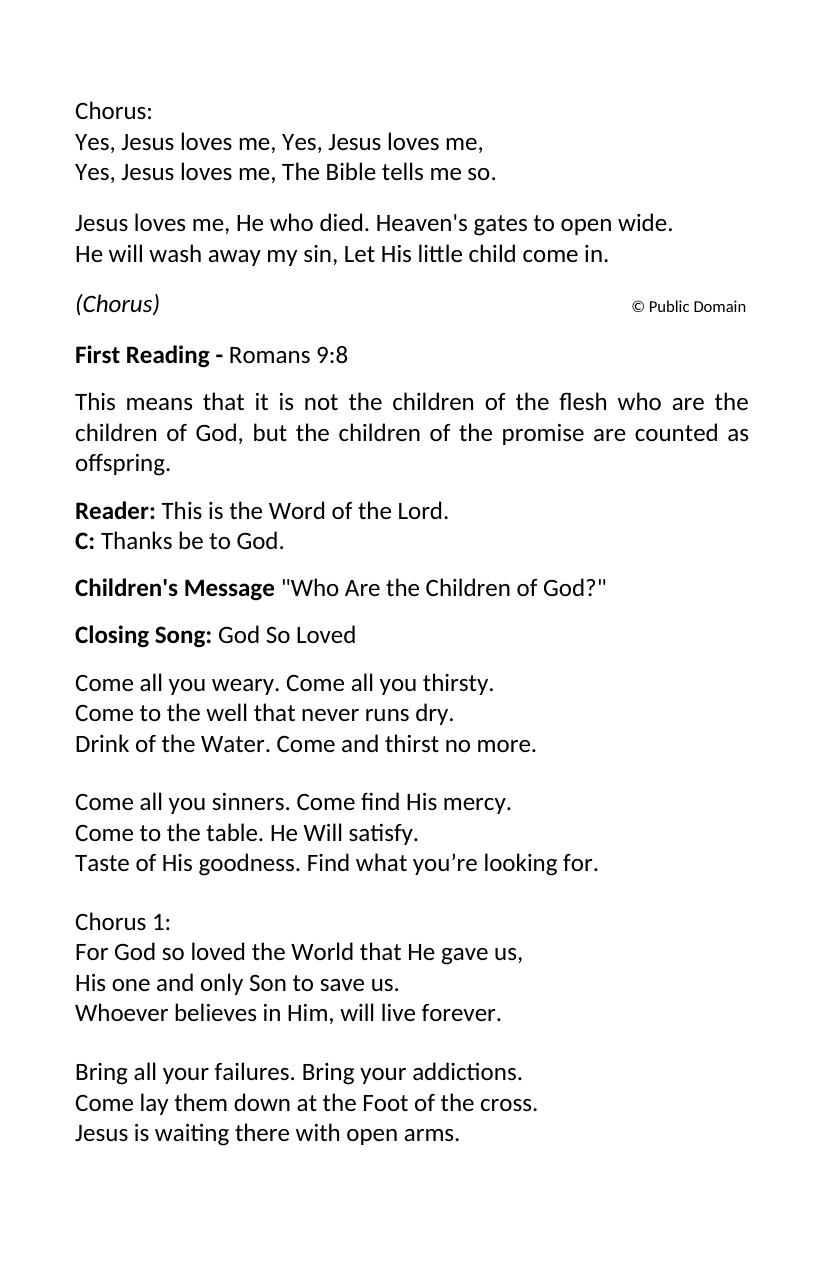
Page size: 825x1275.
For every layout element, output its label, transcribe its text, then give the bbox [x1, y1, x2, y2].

text Reader: This is the Word of the Lord. C: Thanks be to God. [75, 495, 750, 556]
text (Chorus) © Public Domain [75, 288, 750, 319]
text First Reading - Romans 9:8 [75, 339, 750, 370]
text Closing Song: God So Loved [75, 620, 750, 650]
text Whoever believes in Him, will live forever. [75, 998, 750, 1056]
text Come all you sinners. Come find His mercy. [75, 786, 750, 817]
text Chorus 1: [75, 906, 750, 937]
text He will wash away my sin, Let His little child come in. [75, 238, 750, 268]
text Come lay them down at the Foot of the cross. [75, 1087, 750, 1117]
text Come to the well that never runs dry. [75, 697, 750, 728]
text Jesus is waiting there with open arms. [75, 1117, 750, 1176]
text Chorus: [75, 95, 750, 126]
text Come all you weary. Come all you thirsty. [75, 667, 750, 697]
text This means that it is not the children of the flesh who are the children of God, but the children of the promise are counted as offspring. [75, 387, 750, 478]
text Taste of His goodness. Find what you’re looking for. [75, 847, 750, 906]
text Bring all your failures. Bring your addictions. [75, 1056, 750, 1087]
text Yes, Jesus loves me, The Bible tells me so. [75, 156, 750, 187]
text His one and only Son to save us. [75, 967, 750, 998]
text Come to the table. He Will satisfy. [75, 817, 750, 847]
text Drink of the Water. Come and thirst no more. [75, 728, 750, 786]
text Jesus loves me, He who died. Heaven's gates to open wide. [75, 207, 750, 238]
text Yes, Jesus loves me, Yes, Jesus loves me, [75, 126, 750, 156]
text For God so loved the World that He gave us, [75, 937, 750, 967]
text Children's Message "Who Are the Children of God?" [75, 572, 750, 603]
